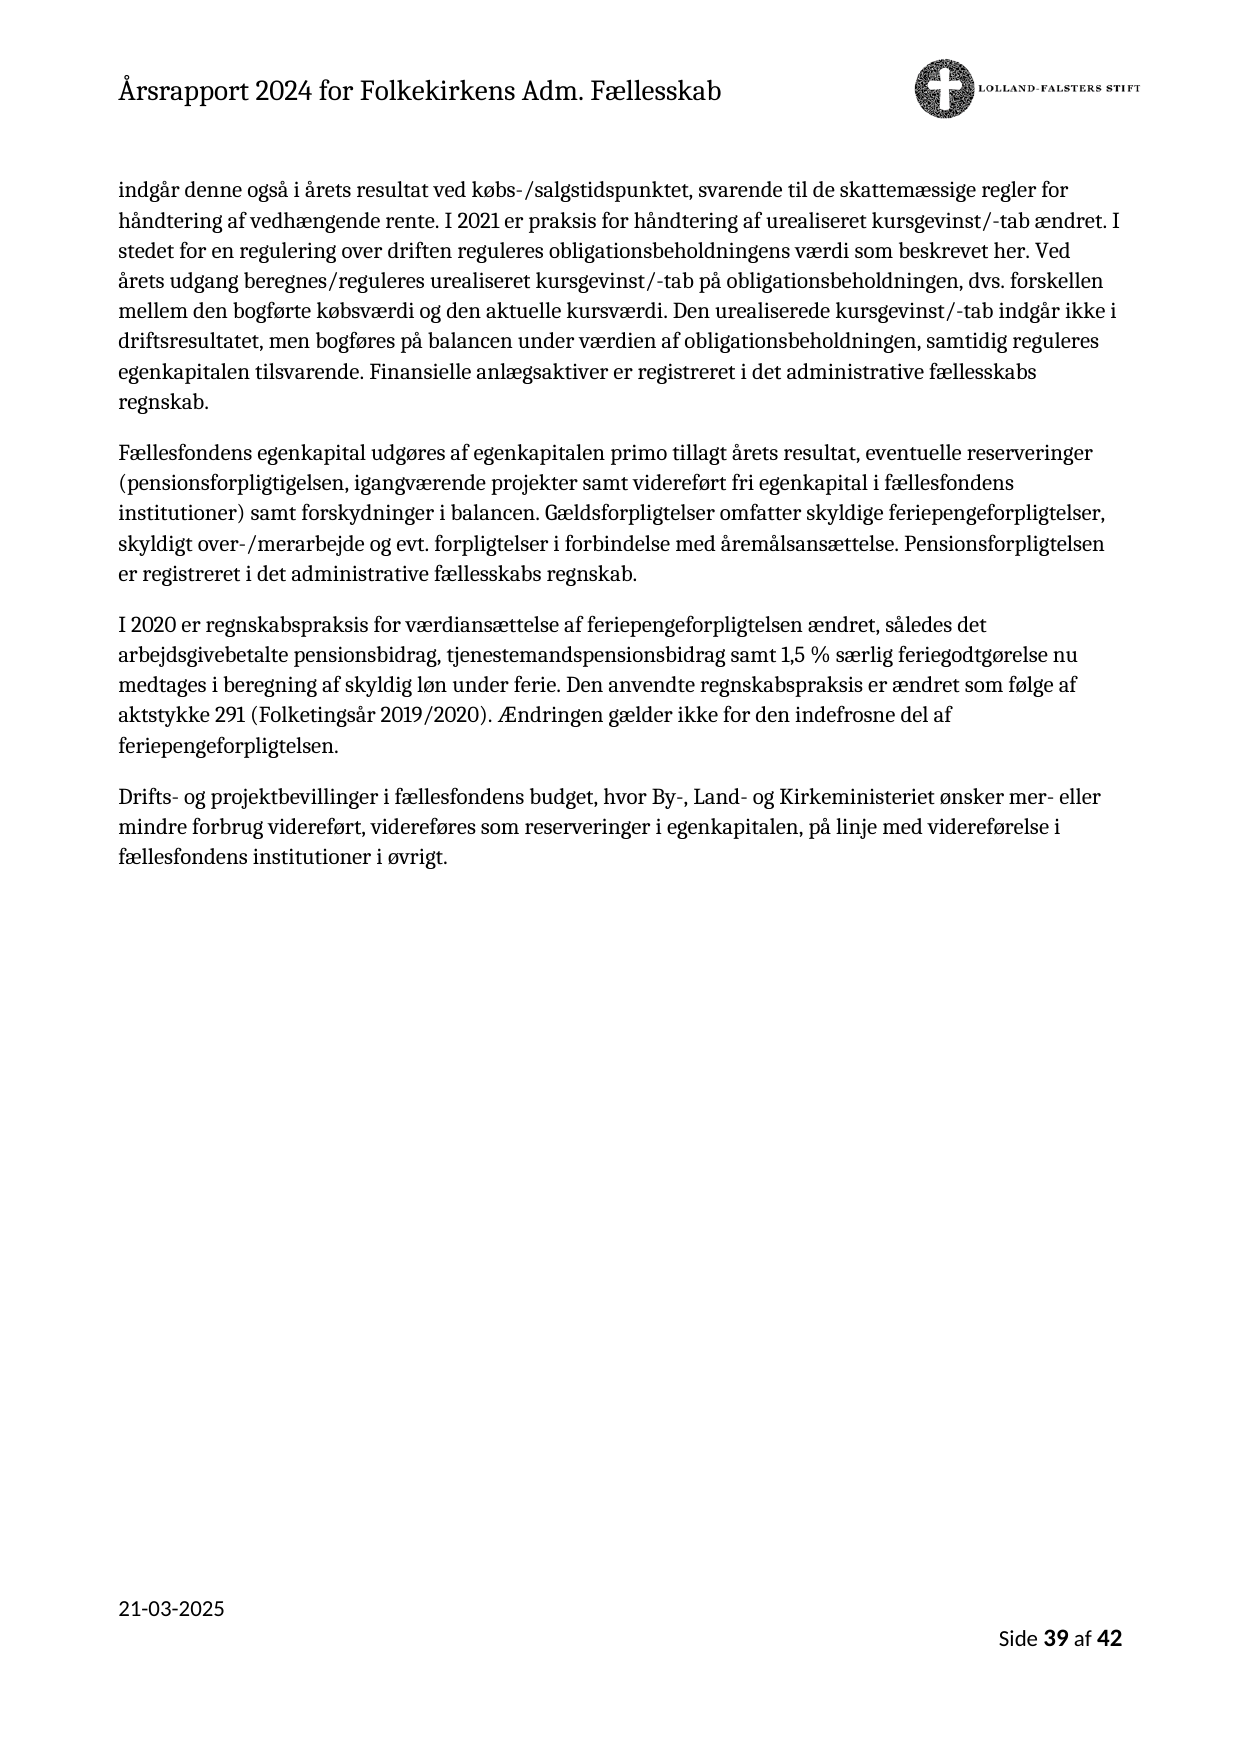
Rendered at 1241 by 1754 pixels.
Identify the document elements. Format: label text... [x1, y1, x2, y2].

text I 2020 er regnskabspraksis for værdiansættelse af feriepengeforpligtelsen ændret, således det arbejdsgivebetalte pensionsbidrag, tjenestemandspensionsbidrag samt 1,5 % særlig feriegodtgørelse nu medtages i beregning af skyldig løn under ferie. Den anvendte regnskabspraksis er ændret som følge af aktstykke 291 (Folketingsår 2019/2020). Ændringen gælder ikke for den indefrosne del af feriepengeforpligtelsen. [118, 612, 1122, 759]
text Drifts- og projektbevillinger i fællesfondens budget, hvor By-, Land- og Kirkeministeriet ønsker mer- eller mindre forbrug videreført, videreføres som reserveringer i egenkapitalen, på linje med videreførelse i fællesfondens institutioner i øvrigt. [118, 783, 1122, 870]
picture [908, 45, 1140, 133]
text Fællesfondens egenkapital udgøres af egenkapitalen primo tillagt årets resultat, eventuelle reserveringer (pensionsforpligtigelsen, igangværende projekter samt videreført fri egenkapital i fællesfondens institutioner) samt forskydninger i balancen. Gældsforpligtelser omfatter skyldige feriepengeforpligtelser, skyldigt over-/merarbejde og evt. forpligtelser i forbindelse med åremålsansættelse. Pensionsforpligtelsen er registreret i det administrative fællesskabs regnskab. [118, 440, 1122, 587]
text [118, 177, 1122, 415]
